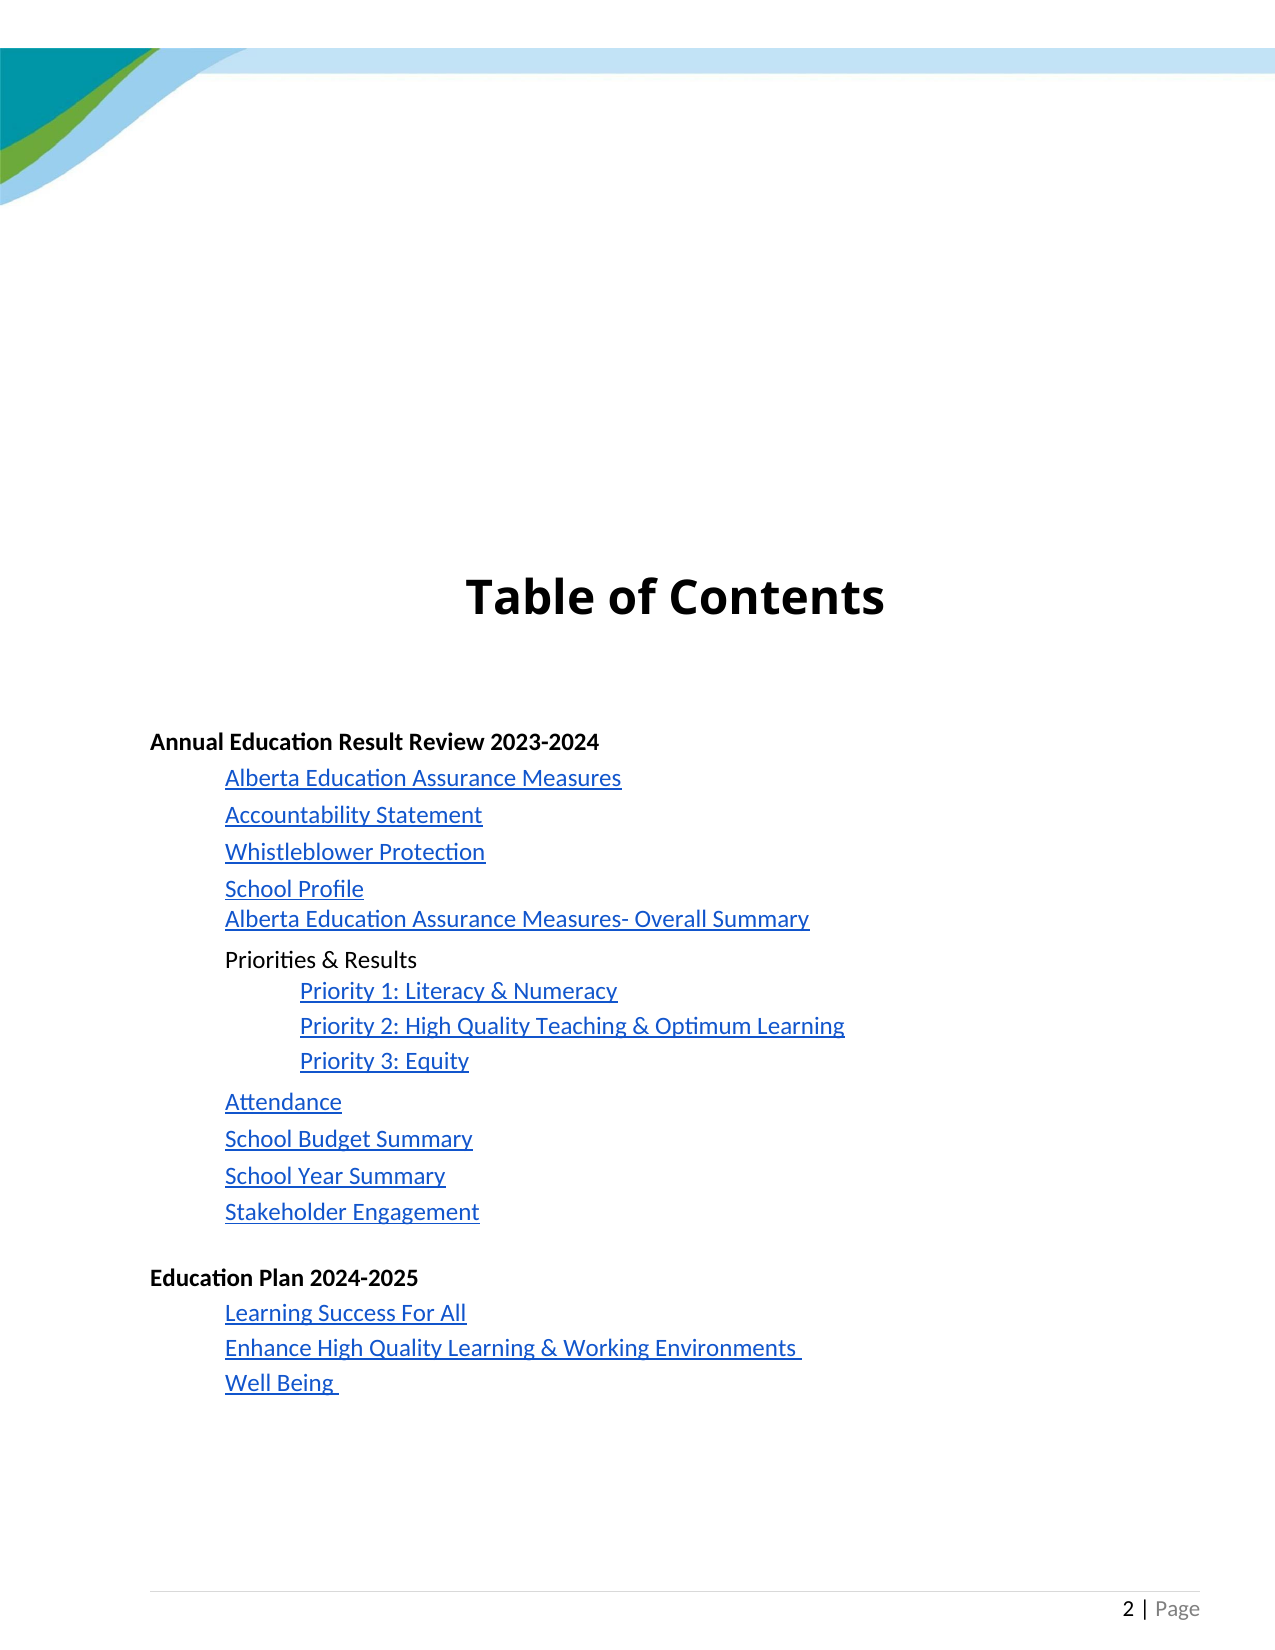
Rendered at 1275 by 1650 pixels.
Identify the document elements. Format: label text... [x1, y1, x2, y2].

picture [0, 48, 1275, 228]
text Table of Contents [150, 563, 1200, 628]
